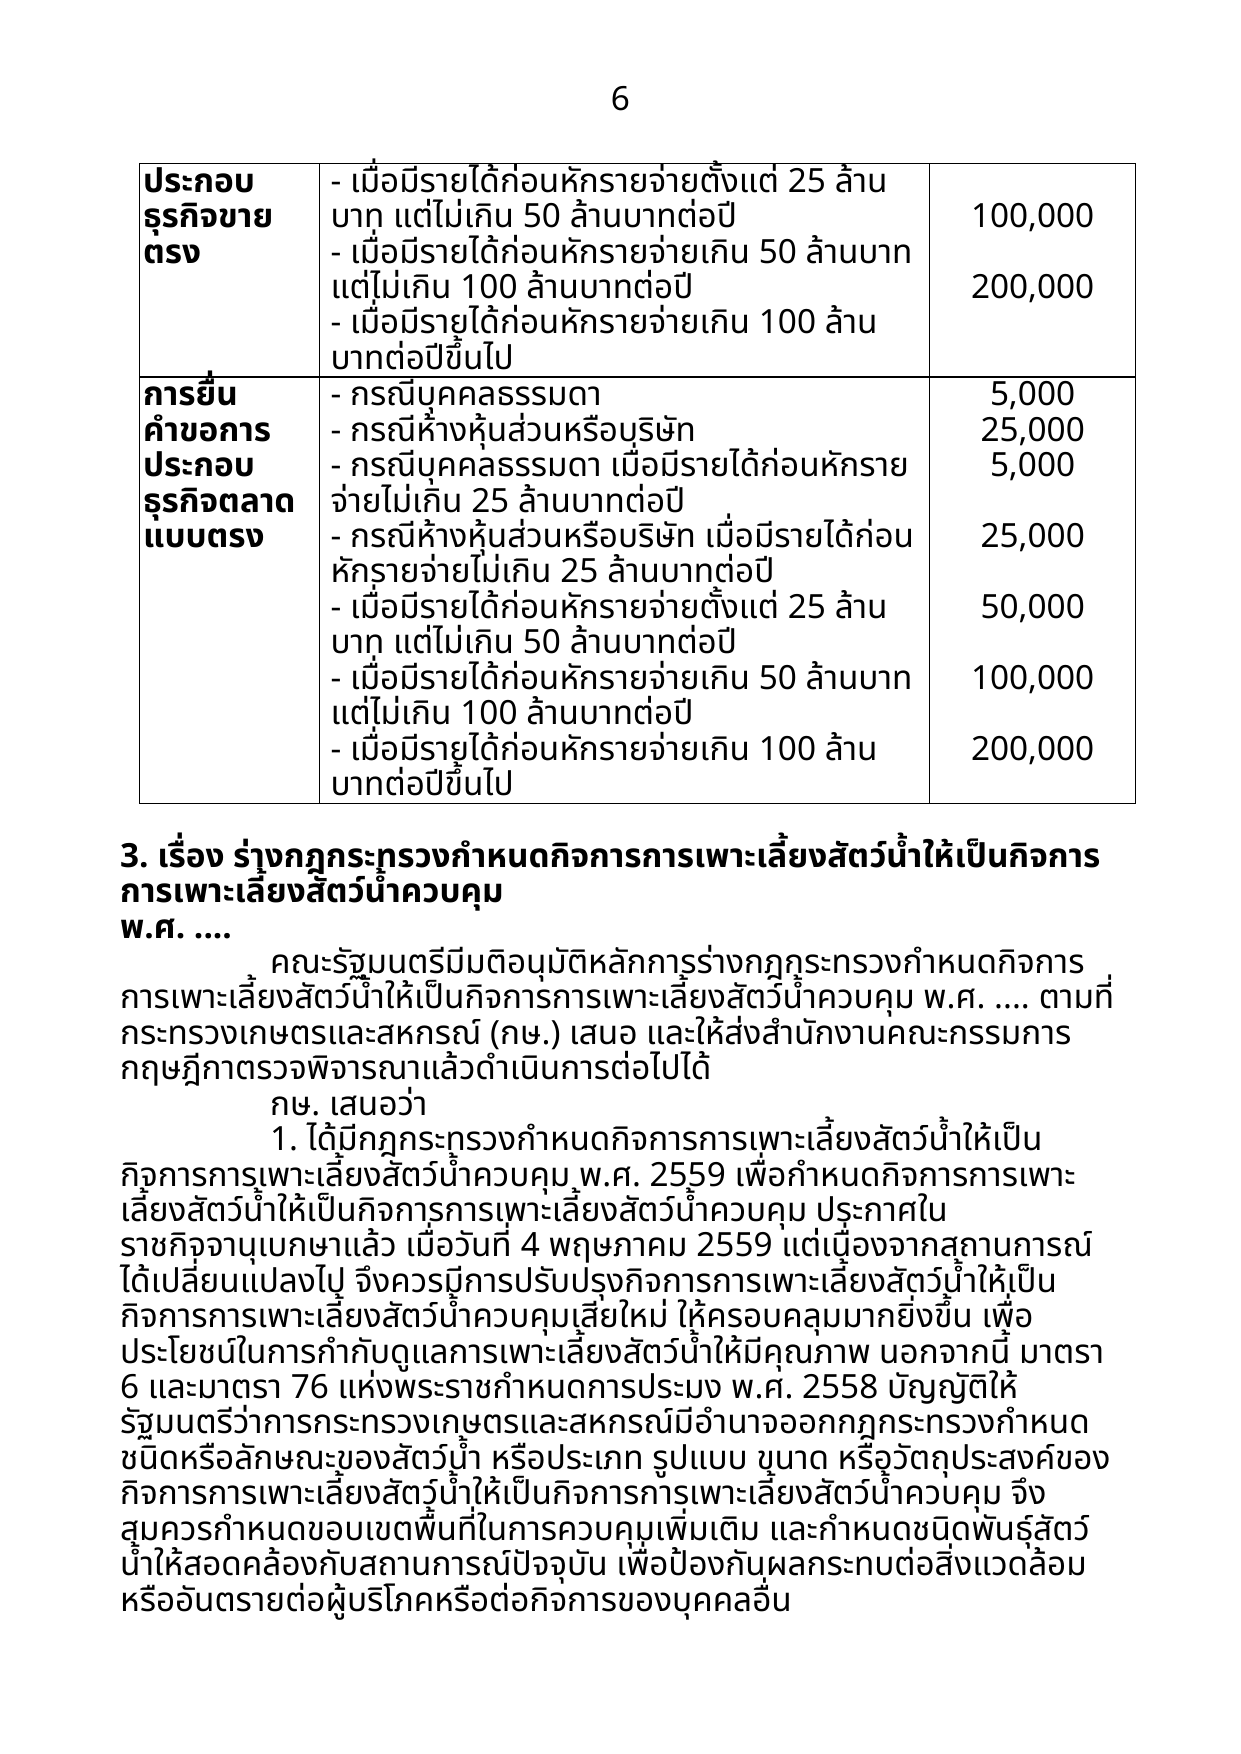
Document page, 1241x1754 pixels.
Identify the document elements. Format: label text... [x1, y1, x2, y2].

table_cell - กรณีบุคคลธรรมดา - กรณีห้างหุ้นส่วนหรือบริษัท - กรณีบุคคลธรรมดา เมื่อมีรายได้ก่อนหักรายจ่ายไม่เกิน 25 ล้านบาทต่อปี - กรณีห้างหุ้นส่วนหรือบริษัท เมื่อมีรายได้ก่อนหักรายจ่ายไม่เกิน 25 ล้านบาทต่อปี - เมื่อมีรายได้ก่อนหักรายจ่ายตั้งแต่ 25 ล้านบาท แต่ไม่เกิน 50 ล้านบาทต่อปี - เมื่อมีรายได้ก่อนหักรายจ่ายเกิน 50 ล้านบาท แต่ไม่เกิน 100 ล้านบาทต่อปี - เมื่อมีรายได้ก่อนหักรายจ่ายเกิน 100 ล้านบาทต่อปีขึ้นไป [320, 378, 929, 802]
text 1. ได้มีกฎกระทรวงกำหนดกิจการการเพาะเลี้ยงสัตว์น้ำให้เป็นกิจการการเพาะเลี้ยงสัตว์น้ำควบคุม พ.ศ. 2559 เพื่อกำหนดกิจการการเพาะเลี้ยงสัตว์น้ำให้เป็นกิจการการเพาะเลี้ยงสัตว์น้ำควบคุม ประกาศใน ราชกิจจานุเบกษาแล้ว เมื่อวันที่ 4 พฤษภาคม 2559 แต่เนื่องจากสถานการณ์ได้เปลี่ยนแปลงไป จึงควรมีการปรับปรุงกิจการการเพาะเลี้ยงสัตว์น้ำให้เป็นกิจการการเพาะเลี้ยงสัตว์น้ำควบคุมเสียใหม่ ให้ครอบคลุมมากยิ่งขึ้น เพื่อประโยชน์ในการกำกับดูแลการเพาะเลี้ยงสัตว์น้ำให้มีคุณภาพ นอกจากนี้ มาตรา 6 และมาตรา 76 แห่งพระราชกำหนดการประมง พ.ศ. 2558 บัญญัติให้รัฐมนตรีว่าการกระทรวงเกษตรและสหกรณ์มีอำนาจออกกฎกระทรวงกำหนดชนิดหรือลักษณะของสัตว์น้ำ หรือประเภท รูปแบบ ขนาด หรือวัตถุประสงค์ของกิจการการเพาะเลี้ยงสัตว์น้ำให้เป็นกิจการการเพาะเลี้ยงสัตว์น้ำควบคุม จึงสมควรกำหนดขอบเขตพื้นที่ในการควบคุมเพิ่มเติม และกำหนดชนิดพันธุ์สัตว์น้ำให้สอดคล้องกับสถานการณ์ปัจจุบัน เพื่อป้องกันผลกระทบต่อสิ่งแวดล้อมหรืออันตรายต่อผู้บริโภคหรือต่อกิจการของบุคคลอื่น [120, 1122, 1120, 1618]
text กษ. เสนอว่า [120, 1087, 1120, 1122]
table_cell การยื่นคำขอการประกอบธุรกิจตลาดแบบตรง [140, 378, 319, 802]
text คณะรัฐมนตรีมีมติอนุมัติหลักการร่างกฎกระทรวงกำหนดกิจการการเพาะเลี้ยงสัตว์น้ำให้เป็นกิจการการเพาะเลี้ยงสัตว์น้ำควบคุม พ.ศ. .... ตามที่กระทรวงเกษตรและสหกรณ์ (กษ.) เสนอ และให้ส่งสำนักงานคณะกรรมการกฤษฎีกาตรวจพิจารณาแล้วดำเนินการต่อไปได้ [120, 945, 1120, 1087]
text พ.ศ. .... [120, 910, 1120, 945]
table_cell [140, 164, 319, 376]
text 3. เรื่อง ร่างกฎกระทรวงกำหนดกิจการการเพาะเลี้ยงสัตว์น้ำให้เป็นกิจการการเพาะเลี้ยงสัตว์น้ำควบคุม [120, 839, 1120, 910]
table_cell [930, 164, 1135, 376]
table_cell 5,000 25,000 5,000 25,000 50,000 100,000 200,000 [930, 378, 1135, 802]
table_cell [320, 164, 929, 376]
